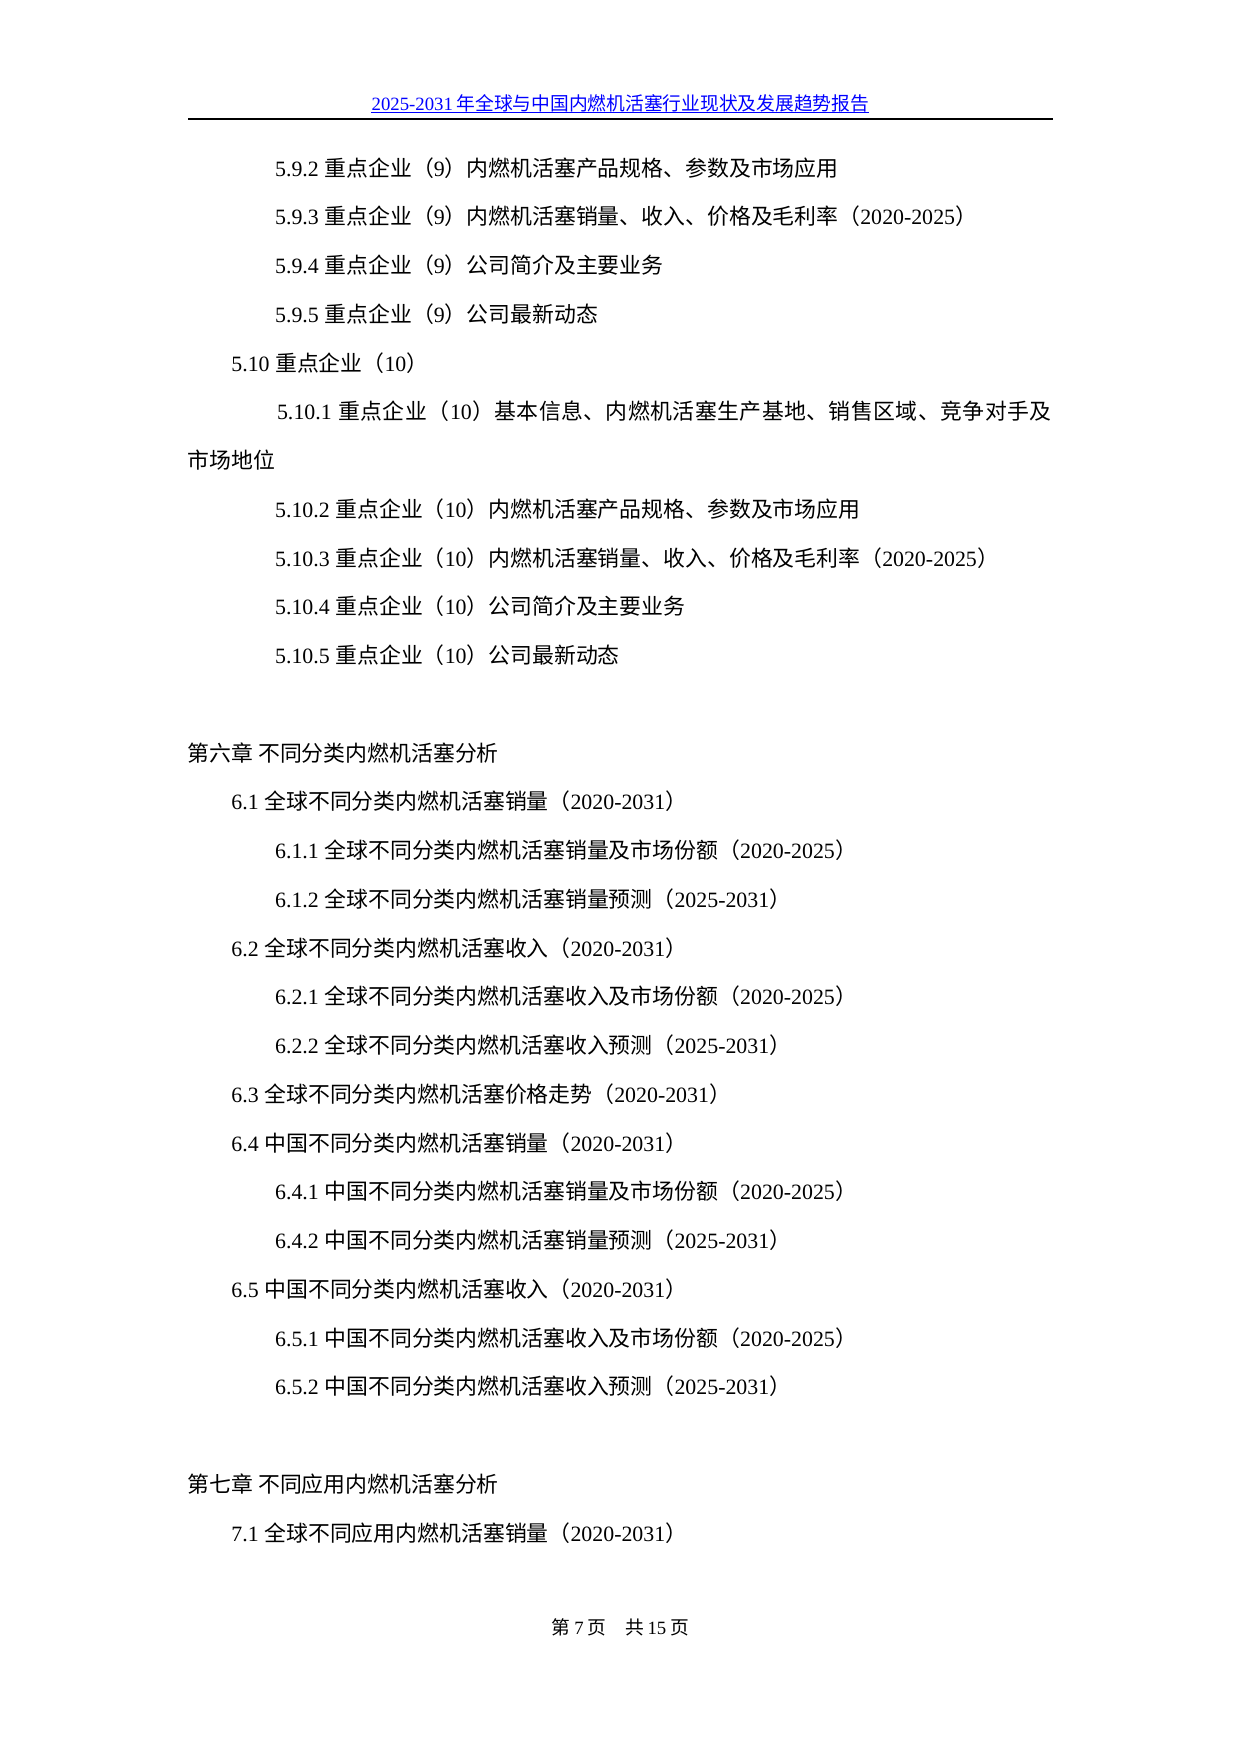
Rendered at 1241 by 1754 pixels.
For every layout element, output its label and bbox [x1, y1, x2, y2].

text [187, 150, 1053, 1548]
